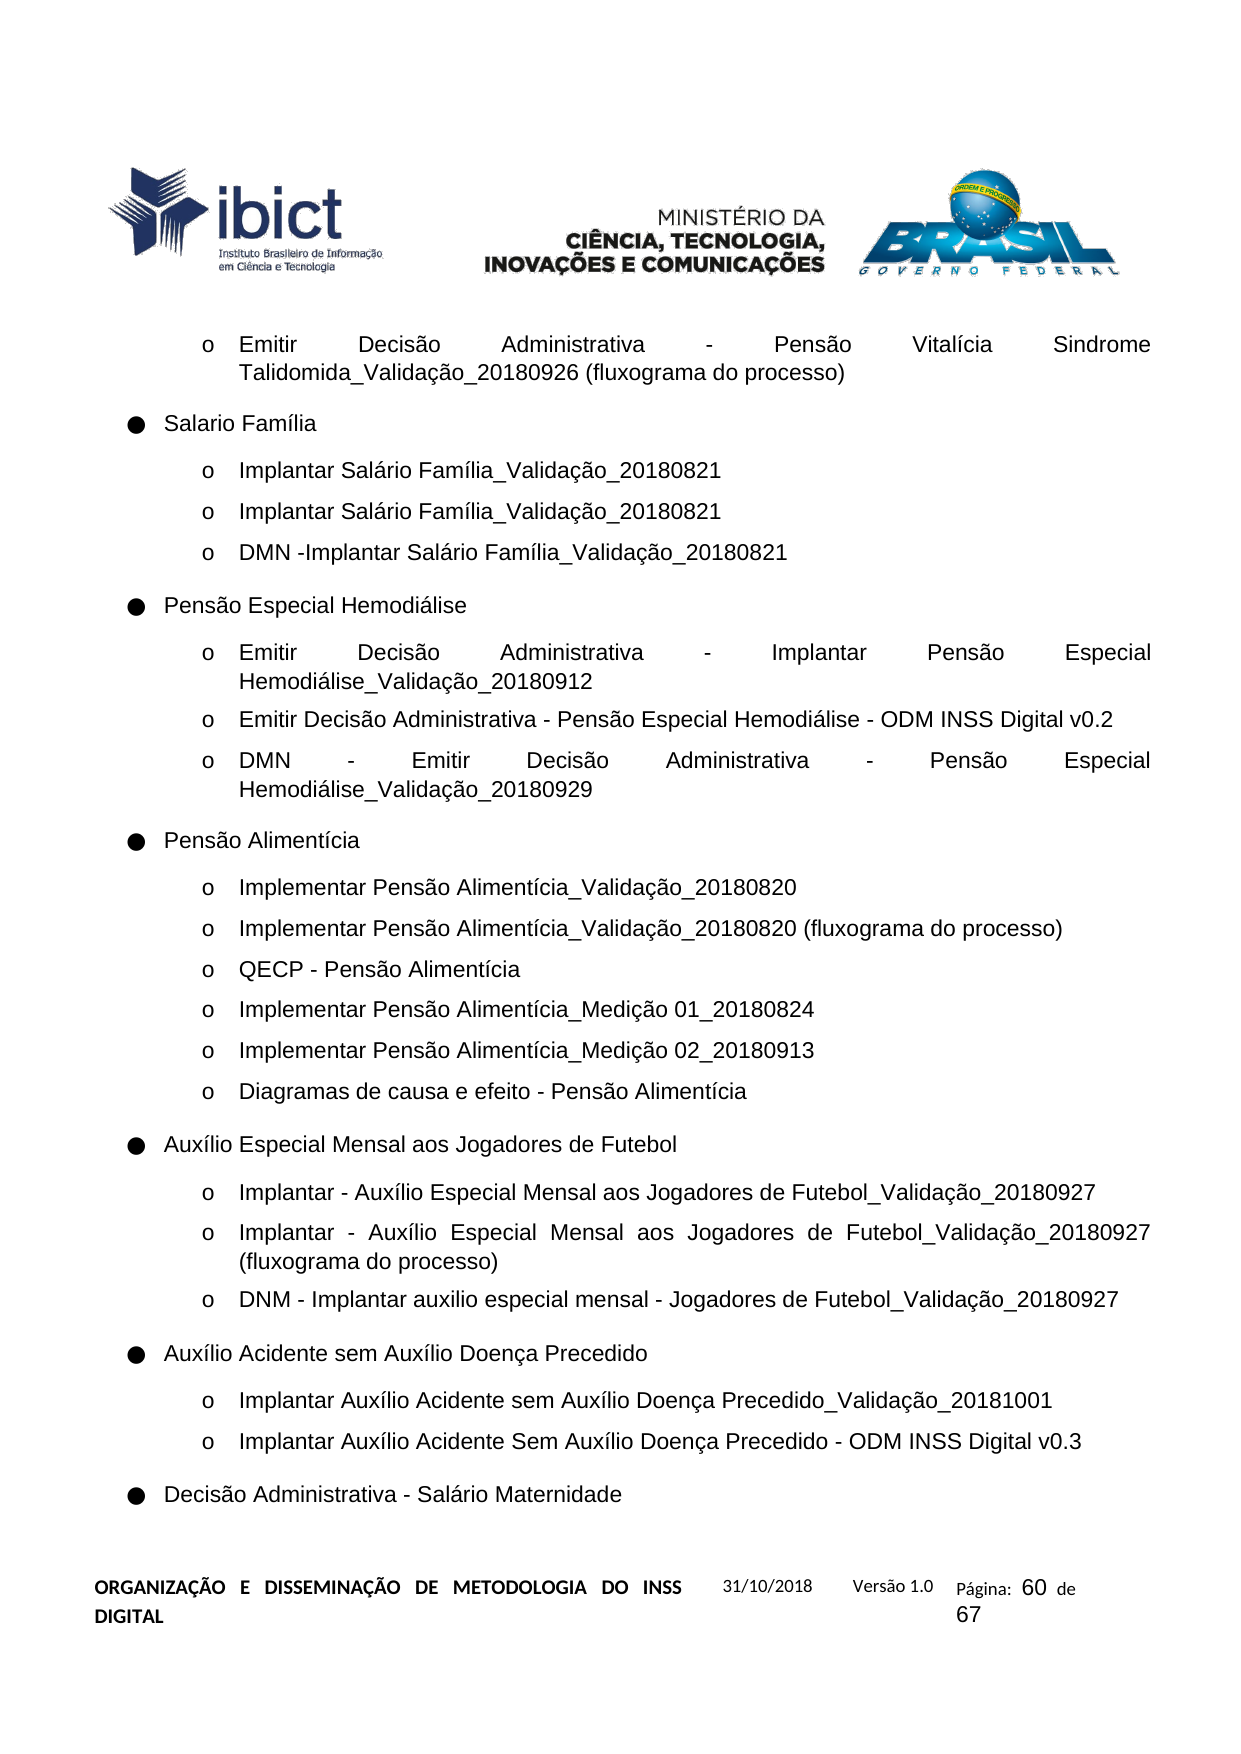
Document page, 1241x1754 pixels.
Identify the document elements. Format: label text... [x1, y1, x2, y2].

picture [98, 149, 396, 280]
list Emitir Decisão Administrativa - Implantar Pensão Especial Hemodiálise_Validação_20180912 [201, 639, 1152, 694]
list Implantar Salário Família_Validação_20180821 [201, 498, 1152, 526]
list Pensão Alimentícia [126, 814, 1152, 861]
list Implementar Pensão Alimentícia_Validação_20180820 [201, 874, 1152, 902]
list Implantar Auxílio Acidente Sem Auxílio Doença Precedido - ODM INSS Digital v0.3 [201, 1428, 1152, 1456]
list Implantar - Auxílio Especial Mensal aos Jogadores de Futebol_Validação_20180927 [201, 1178, 1152, 1207]
list Salario Família [126, 398, 1152, 445]
list Implementar Pensão Alimentícia_Validação_20180820 (fluxograma do processo) [201, 915, 1152, 943]
list Auxílio Especial Mensal aos Jogadores de Futebol [126, 1119, 1152, 1166]
list Implementar Pensão Alimentícia_Medição 01_20180824 [201, 996, 1152, 1025]
list DMN -Implantar Salário Família_Validação_20180821 [201, 539, 1152, 567]
list Implantar Salário Família_Validação_20180821 [201, 457, 1152, 486]
list Emitir Decisão Administrativa - Pensão Especial Hemodiálise - ODM INSS Digital v0.2 [201, 706, 1152, 735]
list Decisão Administrativa - Salário Maternidade [126, 1468, 1152, 1515]
list Diagramas de causa e efeito - Pensão Alimentícia [201, 1078, 1152, 1106]
list DNM - Implantar auxilio especial mensal - Jogadores de Futebol_Validação_20180927 [201, 1286, 1152, 1315]
list Pensão Especial Hemodiálise [126, 580, 1152, 627]
list Implantar Auxílio Acidente sem Auxílio Doença Precedido_Validação_20181001 [201, 1387, 1152, 1415]
list DMN - Emitir Decisão Administrativa - Pensão Especial Hemodiálise_Validação_20180929 [201, 747, 1152, 802]
list Auxílio Acidente sem Auxílio Doença Precedido [126, 1327, 1152, 1374]
picture [483, 166, 1122, 280]
list Implantar - Auxílio Especial Mensal aos Jogadores de Futebol_Validação_20180927 (fluxograma do processo) [201, 1219, 1152, 1274]
list Emitir Decisão Administrativa - Pensão Vitalícia Sindrome Talidomida_Validação_20180926 (fluxograma do processo) [201, 331, 1152, 385]
list Implementar Pensão Alimentícia_Medição 02_20180913 [201, 1037, 1152, 1066]
list QECP - Pensão Alimentícia [201, 956, 1152, 984]
